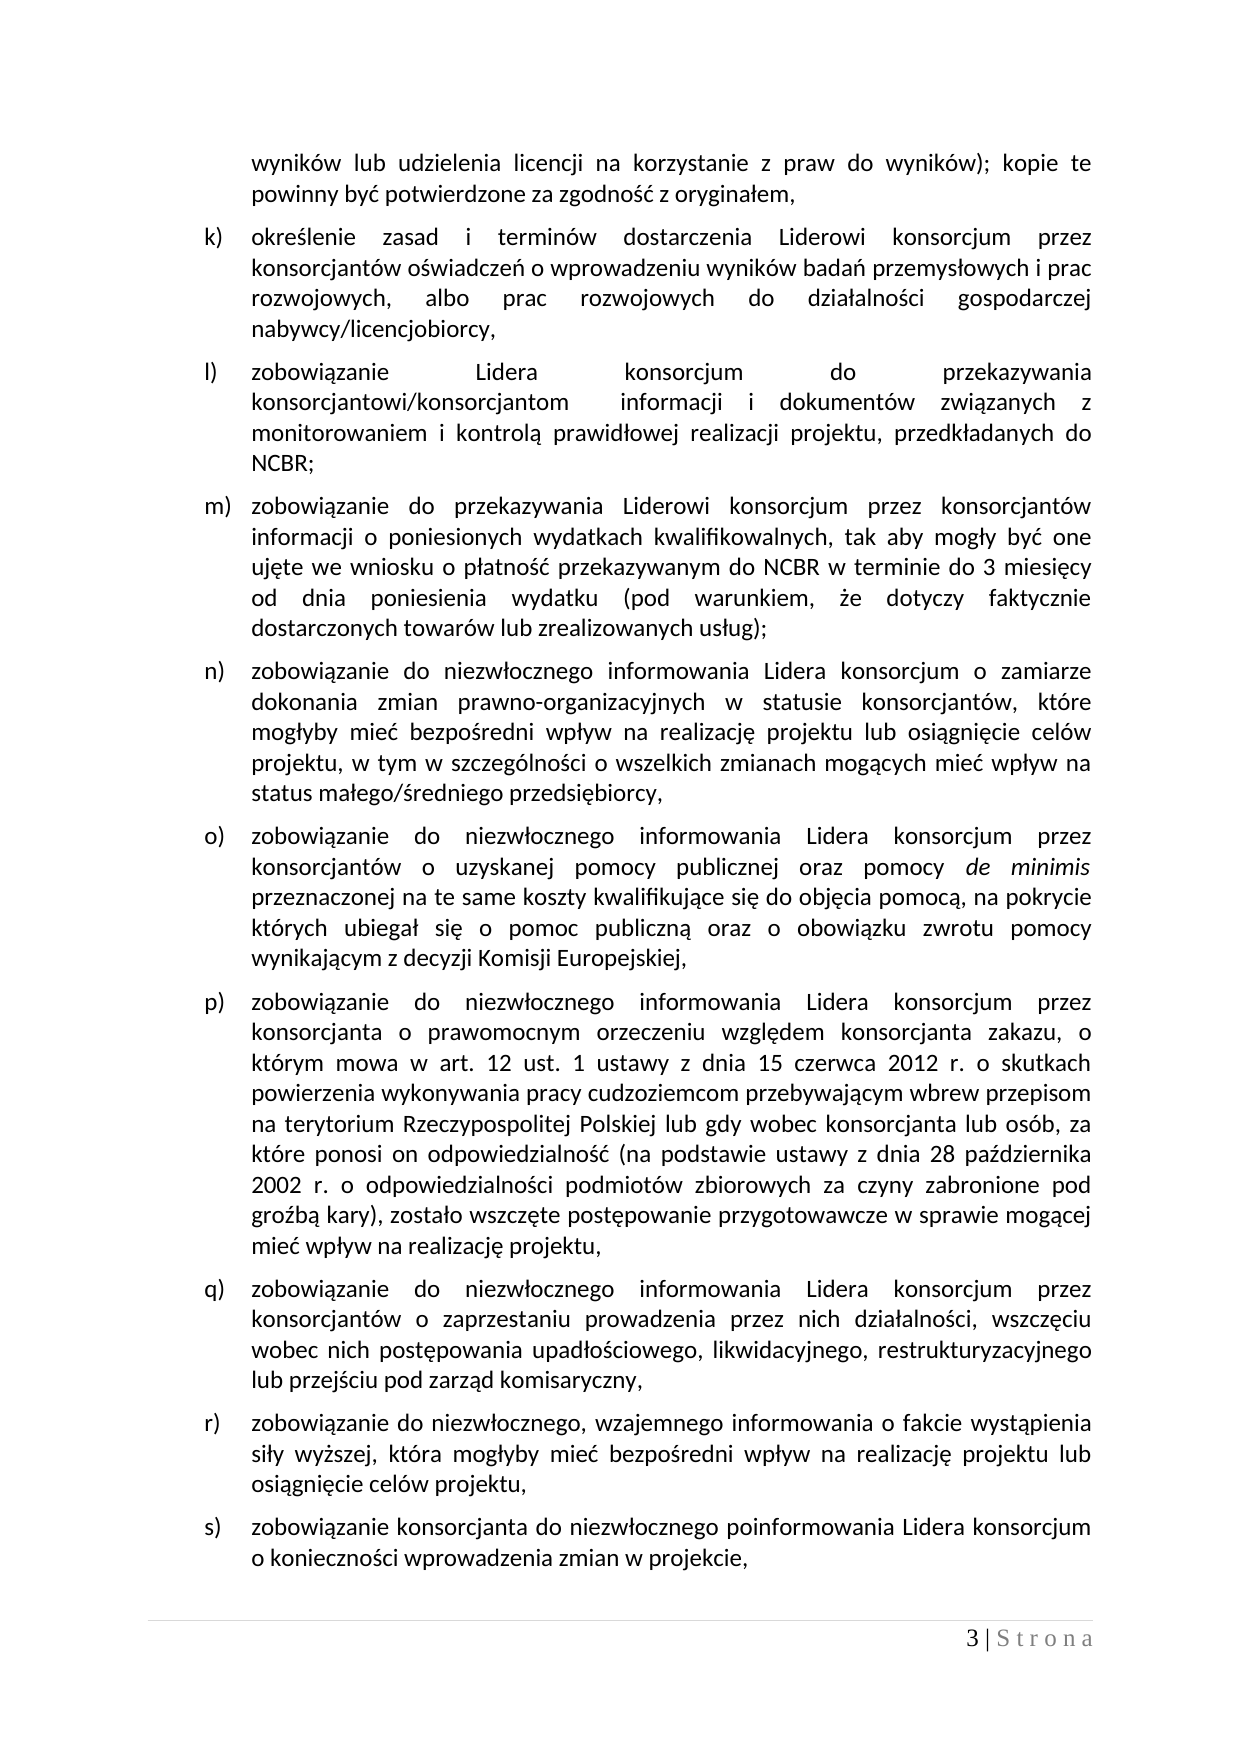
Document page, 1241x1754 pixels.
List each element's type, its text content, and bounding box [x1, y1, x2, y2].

list zobowiązanie do niezwłocznego, wzajemnego informowania o fakcie wystąpienia siły wyższej, która mogłyby mieć bezpośredni wpływ na realizację projektu lub osiągnięcie celów projektu, [204, 1407, 1093, 1499]
list zobowiązanie do niezwłocznego informowania Lidera konsorcjum przez konsorcjantów o zaprzestaniu prowadzenia przez nich działalności, wszczęciu wobec nich postępowania upadłościowego, likwidacyjnego, restrukturyzacyjnego lub przejściu pod zarząd komisaryczny, [204, 1273, 1093, 1395]
list zobowiązanie do przekazywania Liderowi konsorcjum przez konsorcjantów informacji o poniesionych wydatkach kwalifikowalnych, tak aby mogły być one ujęte we wniosku o płatność przekazywanym do NCBR w terminie do 3 miesięcy od dnia poniesienia wydatku (pod warunkiem, że dotyczy faktycznie dostarczonych towarów lub zrealizowanych usług); [204, 490, 1093, 643]
list zobowiązanie Lidera konsorcjum do przekazywania konsorcjantowi/konsorcjantom informacji i dokumentów związanych z monitorowaniem i kontrolą prawidłowej realizacji projektu, przedkładanych do NCBR; [204, 356, 1093, 478]
list zobowiązanie do niezwłocznego informowania Lidera konsorcjum o zamiarze dokonania zmian prawno-organizacyjnych w statusie konsorcjantów, które mogłyby mieć bezpośredni wpływ na realizację projektu lub osiągnięcie celów projektu, w tym w szczególności o wszelkich zmianach mogących mieć wpływ na status małego/średniego przedsiębiorcy, [204, 655, 1093, 808]
list zobowiązanie konsorcjanta do niezwłocznego poinformowania Lidera konsorcjum o konieczności wprowadzenia zmian w projekcie, [204, 1511, 1093, 1572]
list określenie zasad i terminów dostarczenia Liderowi konsorcjum przez konsorcjantów oświadczeń o wprowadzeniu wyników badań przemysłowych i prac rozwojowych, albo prac rozwojowych do działalności gospodarczej nabywcy/licencjobiorcy, [204, 221, 1093, 343]
list zobowiązanie do niezwłocznego informowania Lidera konsorcjum przez konsorcjanta o prawomocnym orzeczeniu względem konsorcjanta zakazu, o którym mowa w art. 12 ust. 1 ustawy z dnia 15 czerwca 2012 r. o skutkach powierzenia wykonywania pracy cudzoziemcom przebywającym wbrew przepisom na terytorium Rzeczypospolitej Polskiej lub gdy wobec konsorcjanta lub osób, za które ponosi on odpowiedzialność (na podstawie ustawy z dnia 28 października 2002 r. o odpowiedzialności podmiotów zbiorowych za czyny zabronione pod groźbą kary), zostało wszczęte postępowanie przygotowawcze w sprawie mogącej mieć wpływ na realizację projektu, [204, 986, 1093, 1260]
list zobowiązanie do niezwłocznego informowania Lidera konsorcjum przez konsorcjantów o uzyskanej pomocy publicznej oraz pomocy de minimis przeznaczonej na te same koszty kwalifikujące się do objęcia pomocą, na pokrycie których ubiegał się o pomoc publiczną oraz o obowiązku zwrotu pomocy wynikającym z decyzji Komisji Europejskiej, [204, 821, 1093, 973]
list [204, 148, 1093, 209]
